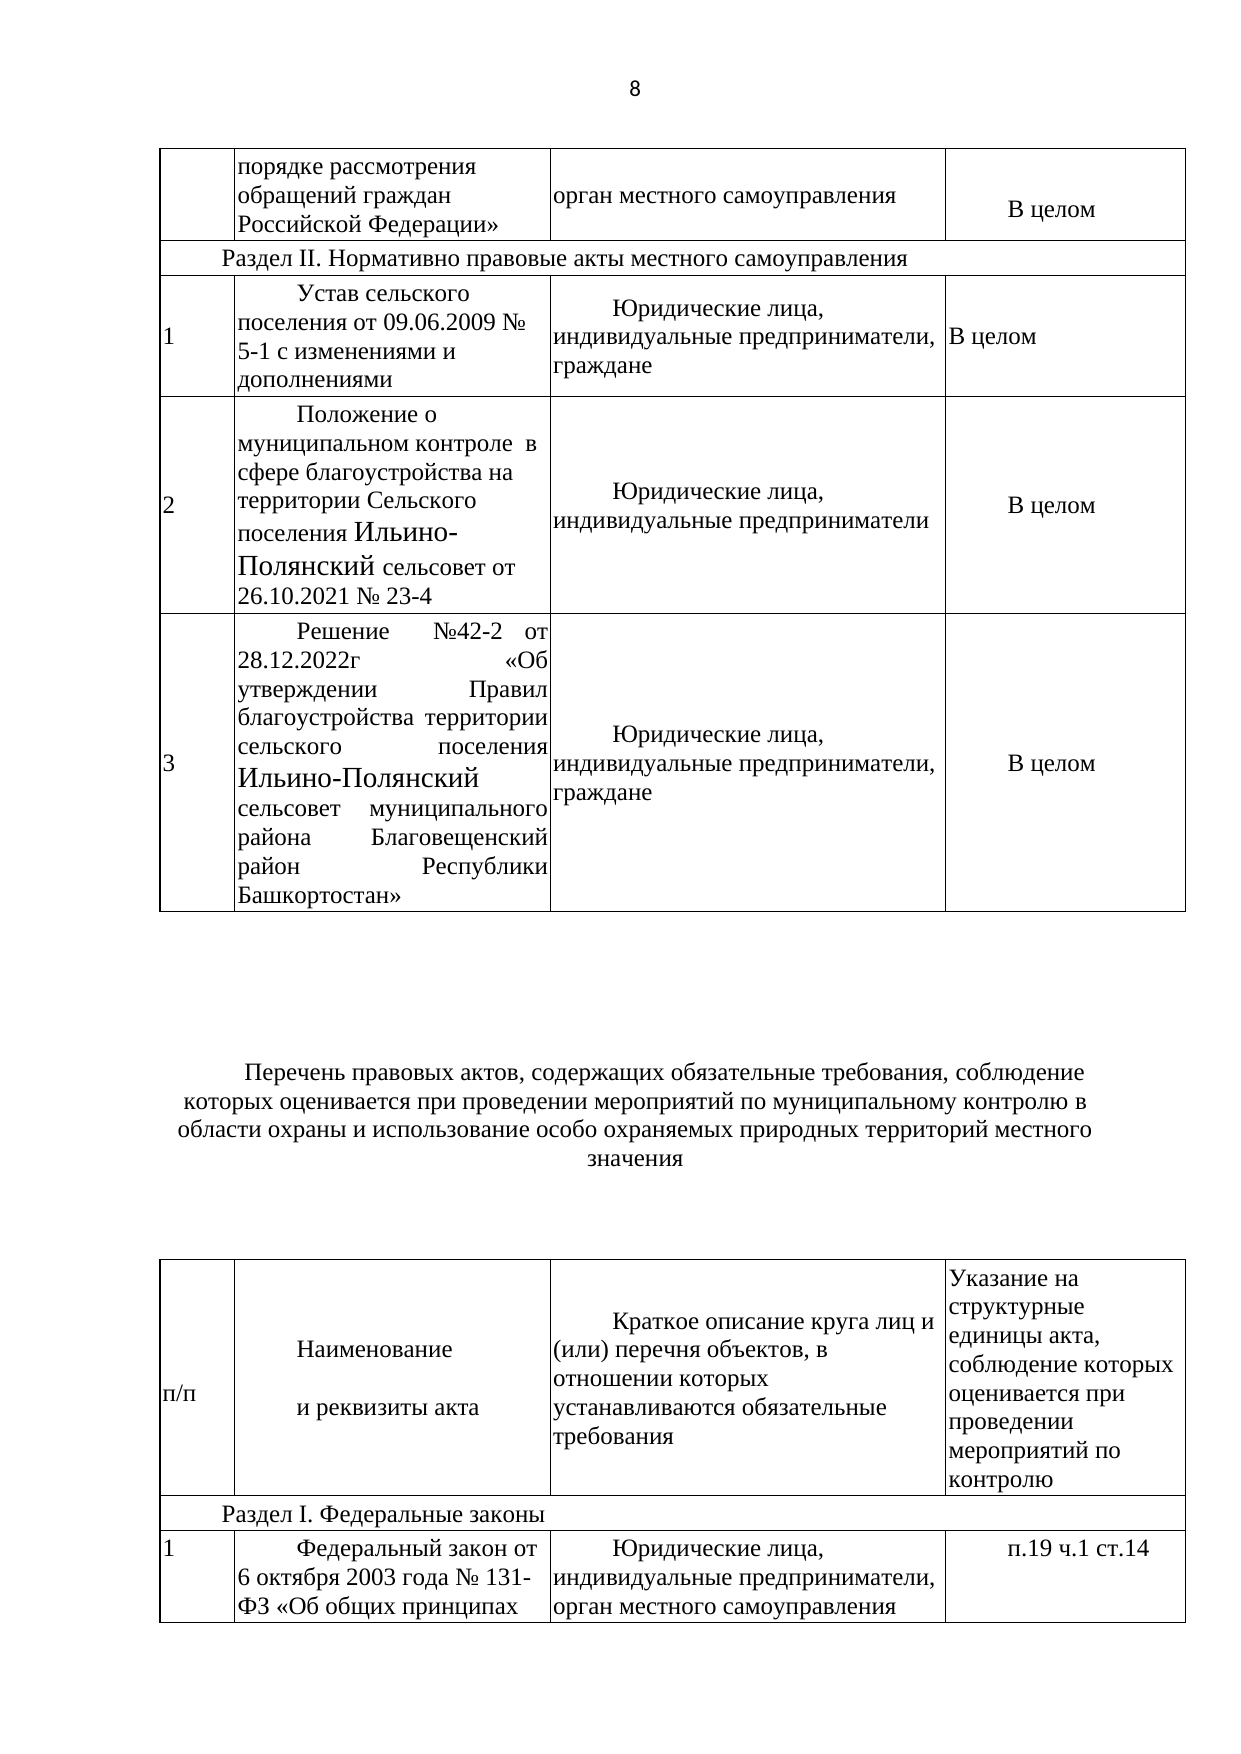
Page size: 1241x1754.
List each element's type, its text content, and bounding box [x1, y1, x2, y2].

table_cell 1 [161, 1531, 234, 1622]
table_cell Решение №42-2 от 28.12.2022г «Об утверждении Правил благоустройства территории сельского поселения Ильино-Полянский сельсовет муниципального района Благовещенский район Республики Башкортостан» [235, 614, 550, 911]
table_cell В целом [946, 149, 1185, 240]
table_header п/п [161, 1260, 234, 1495]
table_cell В целом [946, 397, 1185, 613]
table_cell Юридические лица, индивидуальные предприниматели [551, 397, 945, 613]
table_cell Юридические лица, индивидуальные предприниматели, граждане [551, 614, 945, 911]
table_cell В целом [946, 276, 1185, 396]
table_cell В целом [946, 614, 1185, 911]
table_cell Положение о муниципальном контроле в сфере благоустройства на территории Сельского поселения Ильино-Полянский сельсовет от 26.10.2021 № 23-4 [235, 397, 550, 613]
table_cell Устав сельского поселения от 09.06.2009 № 5-1 с изменениями и дополнениями [235, 276, 550, 396]
table_header Наименование и реквизиты акта [235, 1260, 550, 1495]
table_cell п.19 ч.1 ст.14 [946, 1531, 1185, 1622]
table_cell 3 [161, 614, 234, 911]
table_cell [551, 1531, 945, 1622]
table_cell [235, 149, 550, 240]
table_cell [235, 1531, 550, 1622]
text Перечень правовых актов, содержащих обязательные требования, соблюдение которых оценивается при проведении мероприятий по муниципальному контролю в области охраны и использование особо охраняемых природных территорий местного значения [162, 1057, 1107, 1172]
table_header Краткое описание круга лиц и (или) перечня объектов, в отношении которых устанавливаются обязательные требования [551, 1260, 945, 1495]
table_cell 1 [161, 276, 234, 396]
table_cell Раздел I. Федеральные законы [161, 1496, 1185, 1530]
table_cell 4 [161, 149, 234, 240]
table_cell 2 [161, 397, 234, 613]
table_header Указание на структурные единицы акта, соблюдение которых оценивается при проведении мероприятий по контролю [946, 1260, 1185, 1495]
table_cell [551, 149, 945, 240]
table_cell Раздел II. Нормативно правовые акты местного самоуправления [161, 241, 1185, 275]
table_cell Юридические лица, индивидуальные предприниматели, граждане [551, 276, 945, 396]
